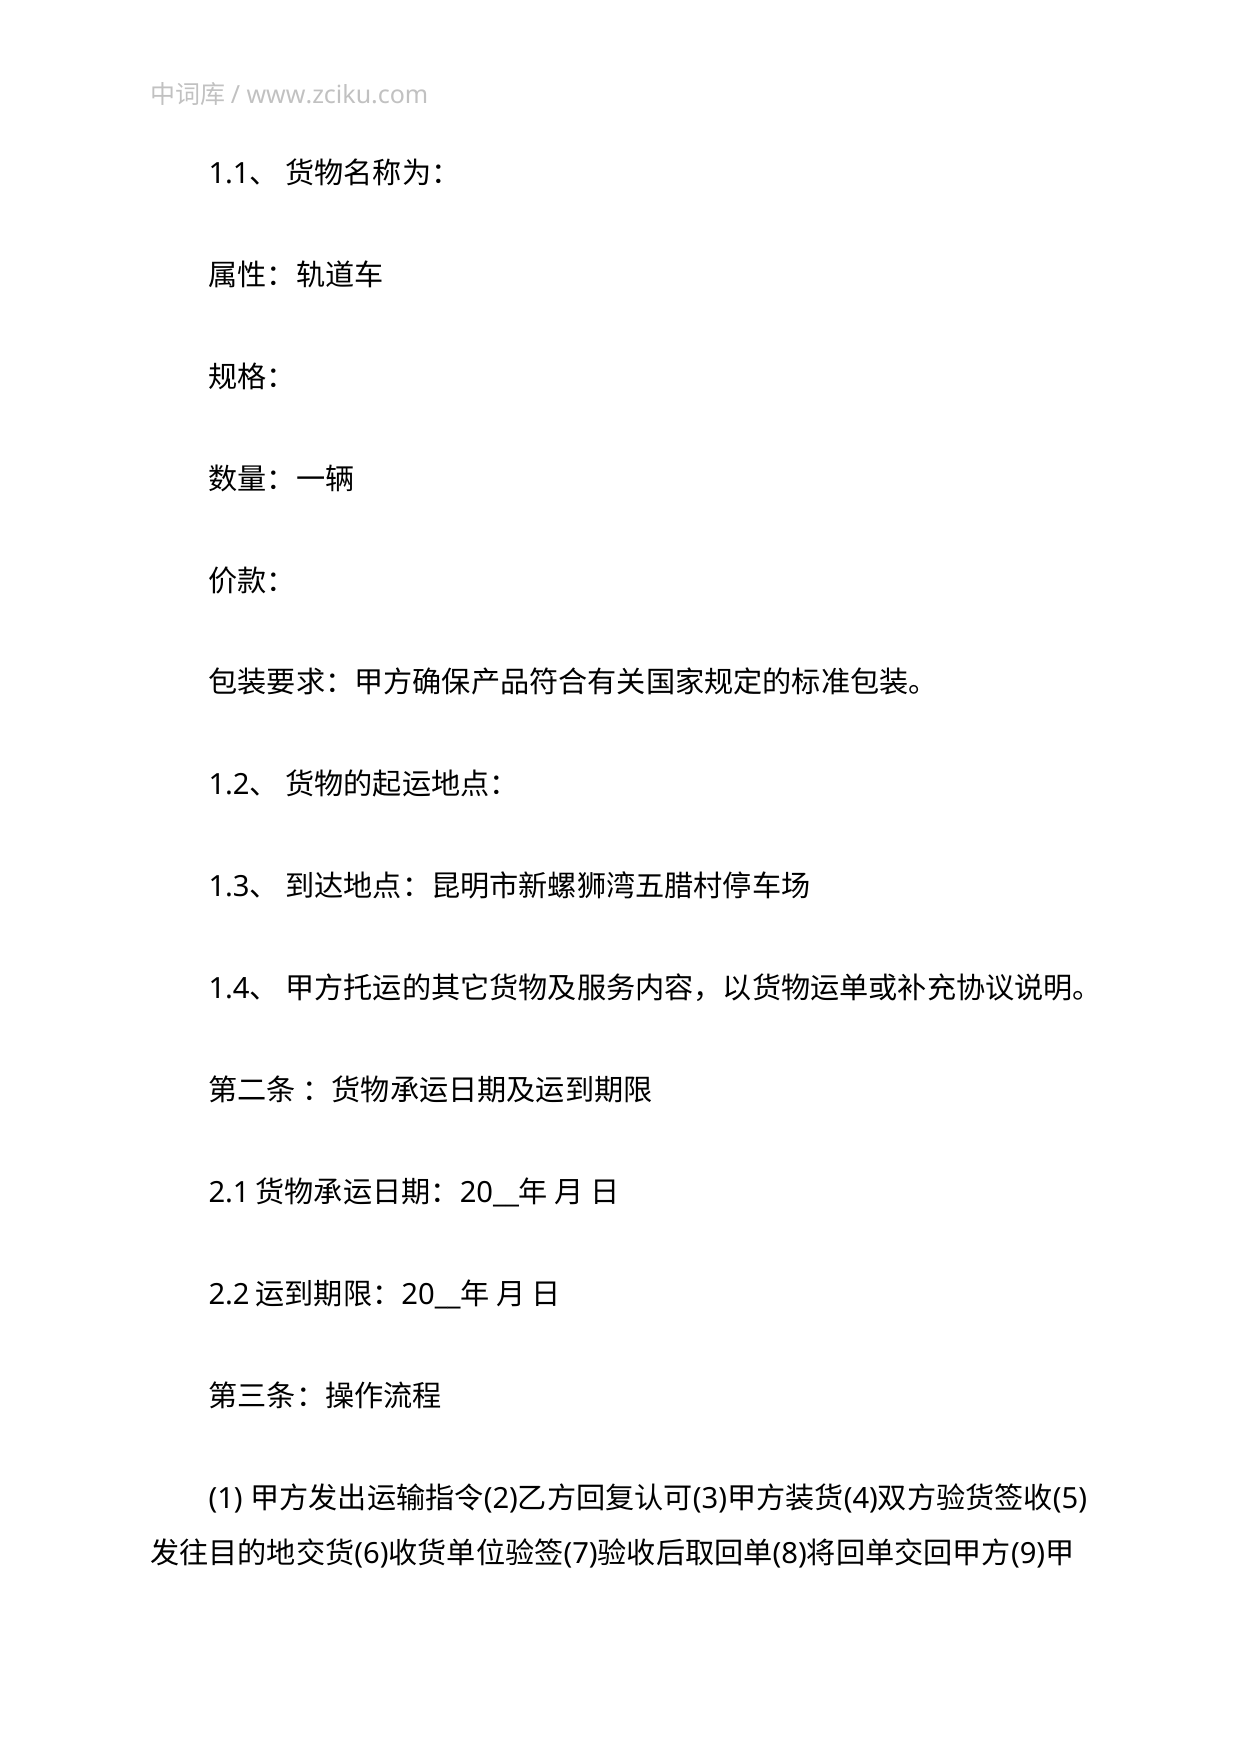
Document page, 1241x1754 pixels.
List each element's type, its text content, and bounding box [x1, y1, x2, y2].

text 2.1货物承运日期：20__年 月 日 [150, 1168, 1090, 1211]
text 1.3、 到达地点：昆明市新螺狮湾五腊村停车场 [150, 863, 1090, 905]
text 1.4、 甲方托运的其它货物及服务内容，以货物运单或补充协议说明。 [150, 965, 1090, 1007]
text 价款： [150, 557, 1090, 599]
text 2.2运到期限：20__年 月 日 [150, 1271, 1090, 1313]
text 规格： [150, 354, 1090, 396]
text 属性：轨道车 [150, 252, 1090, 294]
text 第二条 ：货物承运日期及运到期限 [150, 1067, 1090, 1109]
text 1.1、 货物名称为： [150, 150, 1090, 192]
text 1.2、 货物的起运地点： [150, 761, 1090, 803]
text 数量：一辆 [150, 456, 1090, 498]
text 第三条：操作流程 [150, 1372, 1090, 1415]
text 包装要求：甲方确保产品符合有关国家规定的标准包装。 [150, 659, 1090, 701]
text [150, 1474, 1090, 1572]
